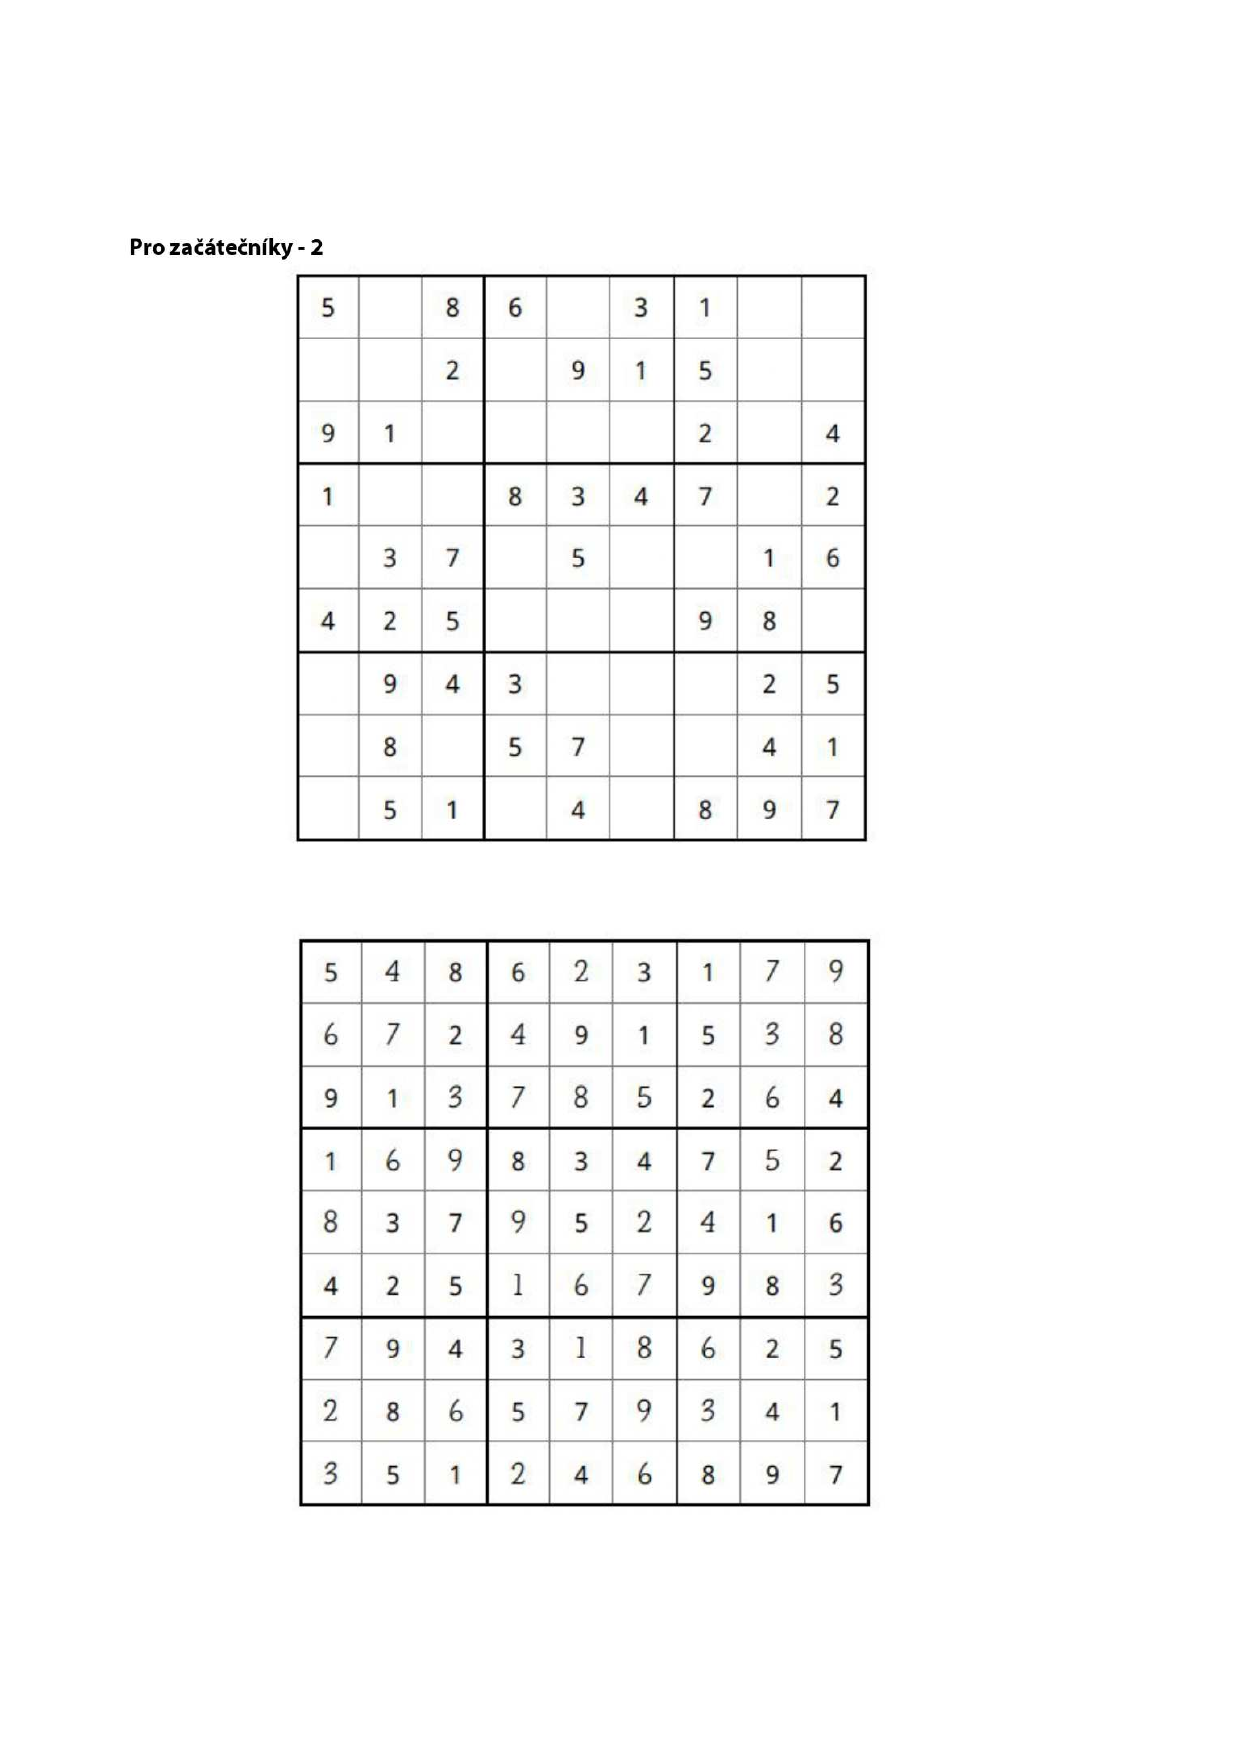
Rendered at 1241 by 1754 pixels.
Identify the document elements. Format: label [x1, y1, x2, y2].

picture [66, 193, 1066, 1606]
